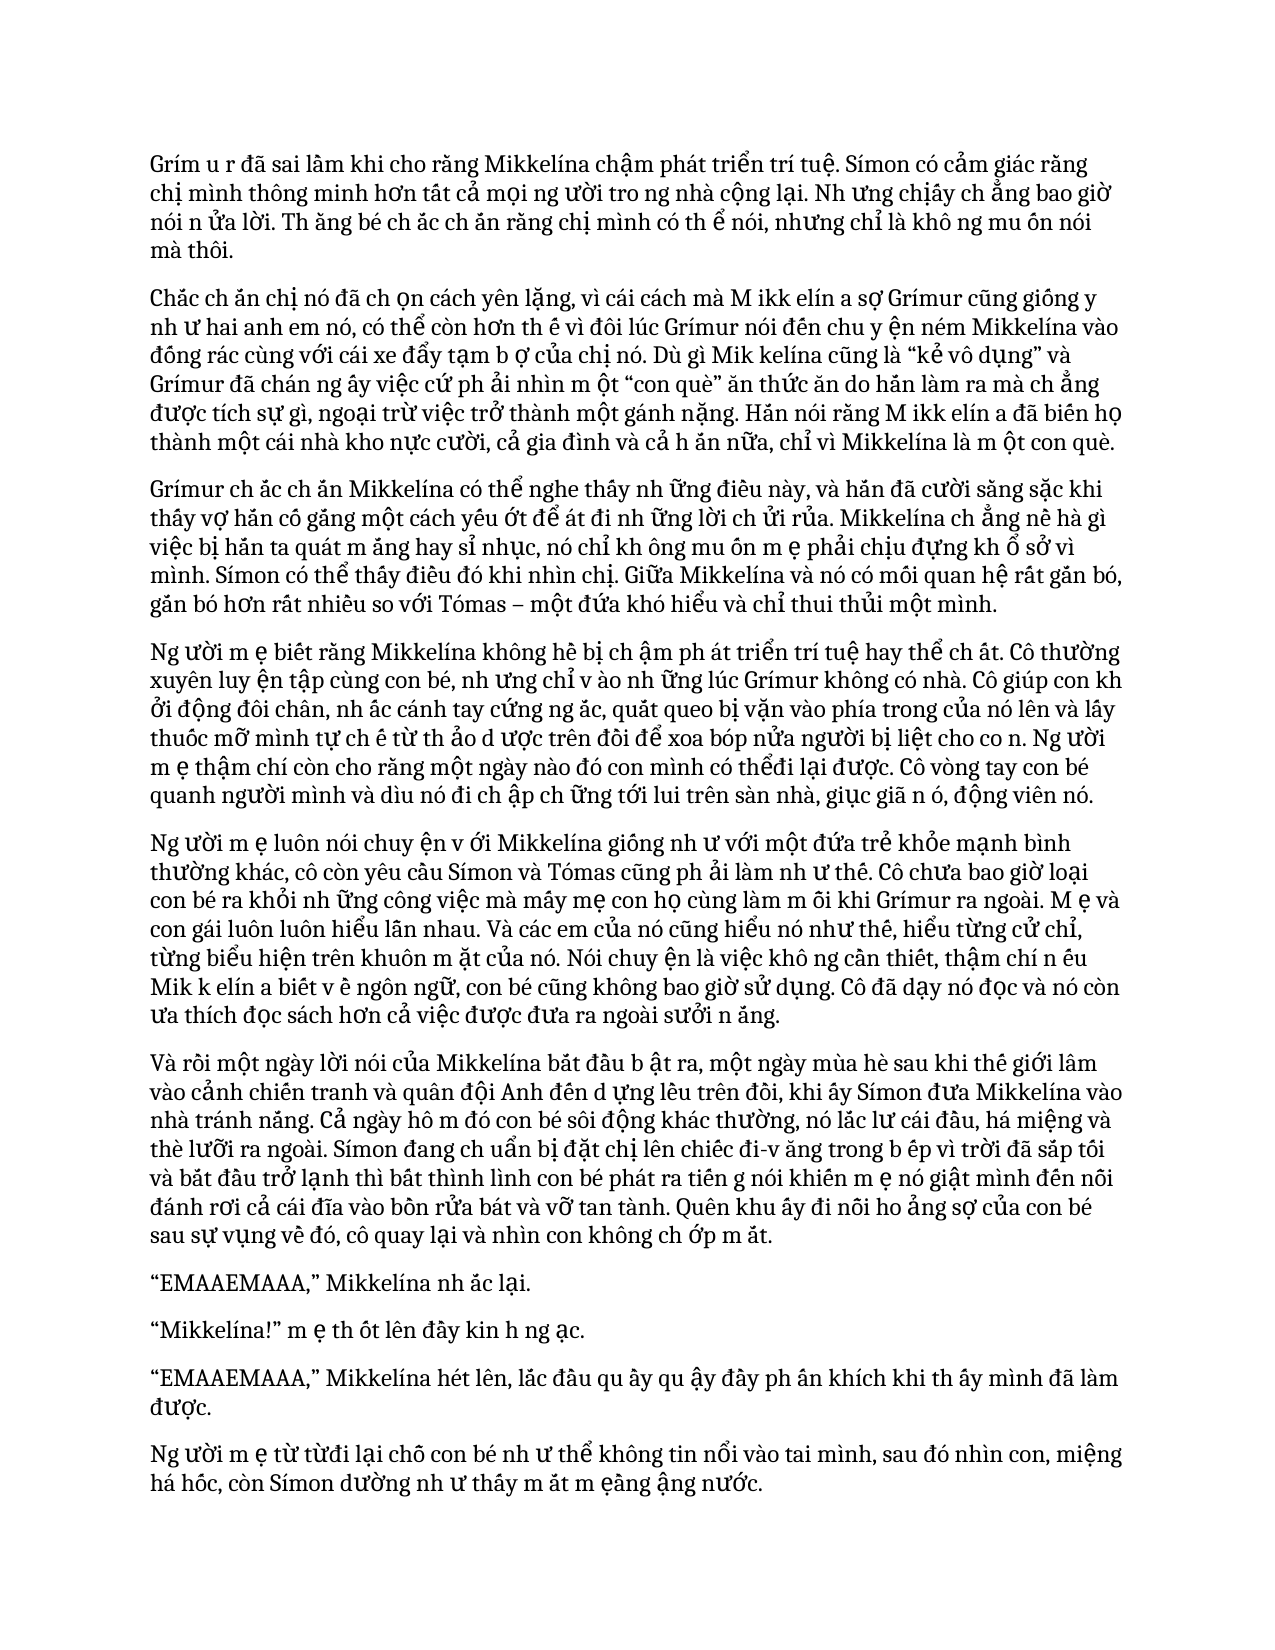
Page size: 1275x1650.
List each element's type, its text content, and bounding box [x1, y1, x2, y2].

text Grím u r đã sai lầm khi cho rằng Mikkelína chậm phát triển trí tuệ. Símon có cảm giác rằng chị mình thông minh hơn tất cả mọi ng ười tro ng nhà cộng lại. Nh ưng chịấy ch ẳng bao giờ nói n ửa lời. Th ằng bé ch ắc ch ắn rằng chị mình có th ể nói, nhưng chỉ là khô ng mu ốn nói mà thôi. [150, 150, 1125, 265]
text Ng ười m ẹ biết rằng Mikkelína không hề bị ch ậm ph át triển trí tuệ hay thể ch ất. Cô thường xuyên luy ện tập cùng con bé, nh ưng chỉ v ào nh ững lúc Grímur không có nhà. Cô giúp con kh ởi động đôi chân, nh ấc cánh tay cứng ng ắc, quắt queo bị vặn vào phía trong của nó lên và lấy thuốc mỡ mình tự ch ế từ th ảo d ược trên đồi để xoa bóp nửa người bị liệt cho co n. Ng ười m ẹ thậm chí còn cho rằng một ngày nào đó con mình có thểđi lại được. Cô vòng tay con bé quanh người mình và dìu nó đi ch ập ch ững tới lui trên sàn nhà, giục giã n ó, động viên nó. [150, 637, 1125, 810]
text “EMAAEMAAA,” Mikkelína nh ắc lại. [150, 1269, 1125, 1297]
text Ng ười m ẹ từ từđi lại chỗ con bé nh ư thể không tin nổi vào tai mình, sau đó nhìn con, miệng há hốc, còn Símon dường nh ư thấy m ắt m ẹầng ậng nước. [150, 1440, 1125, 1497]
text Và rồi một ngày lời nói của Mikkelína bắt đầu b ật ra, một ngày mùa hè sau khi thế giới lâm vào cảnh chiến tranh và quân đội Anh đến d ựng lều trên đồi, khi ấy Símon đưa Mikkelína vào nhà tránh nắng. Cả ngày hô m đó con bé sôi động khác thường, nó lắc lư cái đầu, há miệng và thè lưỡi ra ngoài. Símon đang ch uẩn bị đặt chị lên chiếc đi-v ăng trong b ếp vì trời đã sắp tối và bắt đầu trở lạnh thì bất thình lình con bé phát ra tiến g nói khiến m ẹ nó giật mình đến nỗi đánh rơi cả cái đĩa vào bồn rửa bát và vỡ tan tành. Quên khu ấy đi nỗi ho ảng sợ của con bé sau sự vụng về đó, cô quay lại và nhìn con không ch ớp m ắt. [150, 1049, 1125, 1250]
text “EMAAEMAAA,” Mikkelína hét lên, lắc đầu qu ầy qu ậy đầy ph ấn khích khi th ấy mình đã làm được. [150, 1364, 1125, 1421]
text Chắc ch ắn chị nó đã ch ọn cách yên lặng, vì cái cách mà M ikk elín a sợ Grímur cũng giống y nh ư hai anh em nó, có thể còn hơn th ế vì đôi lúc Grímur nói đến chu y ện ném Mikkelína vào đống rác cùng với cái xe đẩy tạm b ợ của chị nó. Dù gì Mik kelína cũng là “kẻ vô dụng” và Grímur đã chán ng ấy việc cứ ph ải nhìn m ột “con què” ăn thức ăn do hắn làm ra mà ch ẳng được tích sự gì, ngoại trừ việc trở thành một gánh nặng. Hắn nói rằng M ikk elín a đã biến họ thành một cái nhà kho nực cười, cả gia đình và cả h ắn nữa, chỉ vì Mikkelína là m ột con què. [150, 284, 1125, 456]
text “Mikkelína!” m ẹ th ốt lên đầy kin h ng ạc. [150, 1316, 1125, 1345]
text Grímur ch ắc ch ắn Mikkelína có thể nghe thấy nh ững điều này, và hắn đã cười sằng sặc khi thấy vợ hắn cố gắng một cách yếu ớt để át đi nh ững lời ch ửi rủa. Mikkelína ch ẳng nề hà gì việc bị hắn ta quát m ắng hay sỉ nhục, nó chỉ kh ông mu ốn m ẹ phải chịu đựng kh ổ sở vì mình. Símon có thể thấy điều đó khi nhìn chị. Giữa Mikkelína và nó có mối quan hệ rất gắn bó, gắn bó hơn rất nhiều so với Tómas – một đứa khó hiểu và chỉ thui thủi một mình. [150, 475, 1125, 619]
text Ng ười m ẹ luôn nói chuy ện v ới Mikkelína giống nh ư với một đứa trẻ khỏe mạnh bình thường khác, cô còn yêu cầu Símon và Tómas cũng ph ải làm nh ư thế. Cô chưa bao giờ loại con bé ra khỏi nh ững công việc mà mấy mẹ con họ cùng làm m ỗi khi Grímur ra ngoài. M ẹ và con gái luôn luôn hiểu lẫn nhau. Và các em của nó cũng hiểu nó như thế, hiểu từng cử chỉ, từng biểu hiện trên khuôn m ặt của nó. Nói chuy ện là việc khô ng cần thiết, thậm chí n ếu Mik k elín a biết v ề ngôn ngữ, con bé cũng không bao giờ sử dụng. Cô đã dạy nó đọc và nó còn ưa thích đọc sách hơn cả việc được đưa ra ngoài sưởi n ắng. [150, 829, 1125, 1030]
